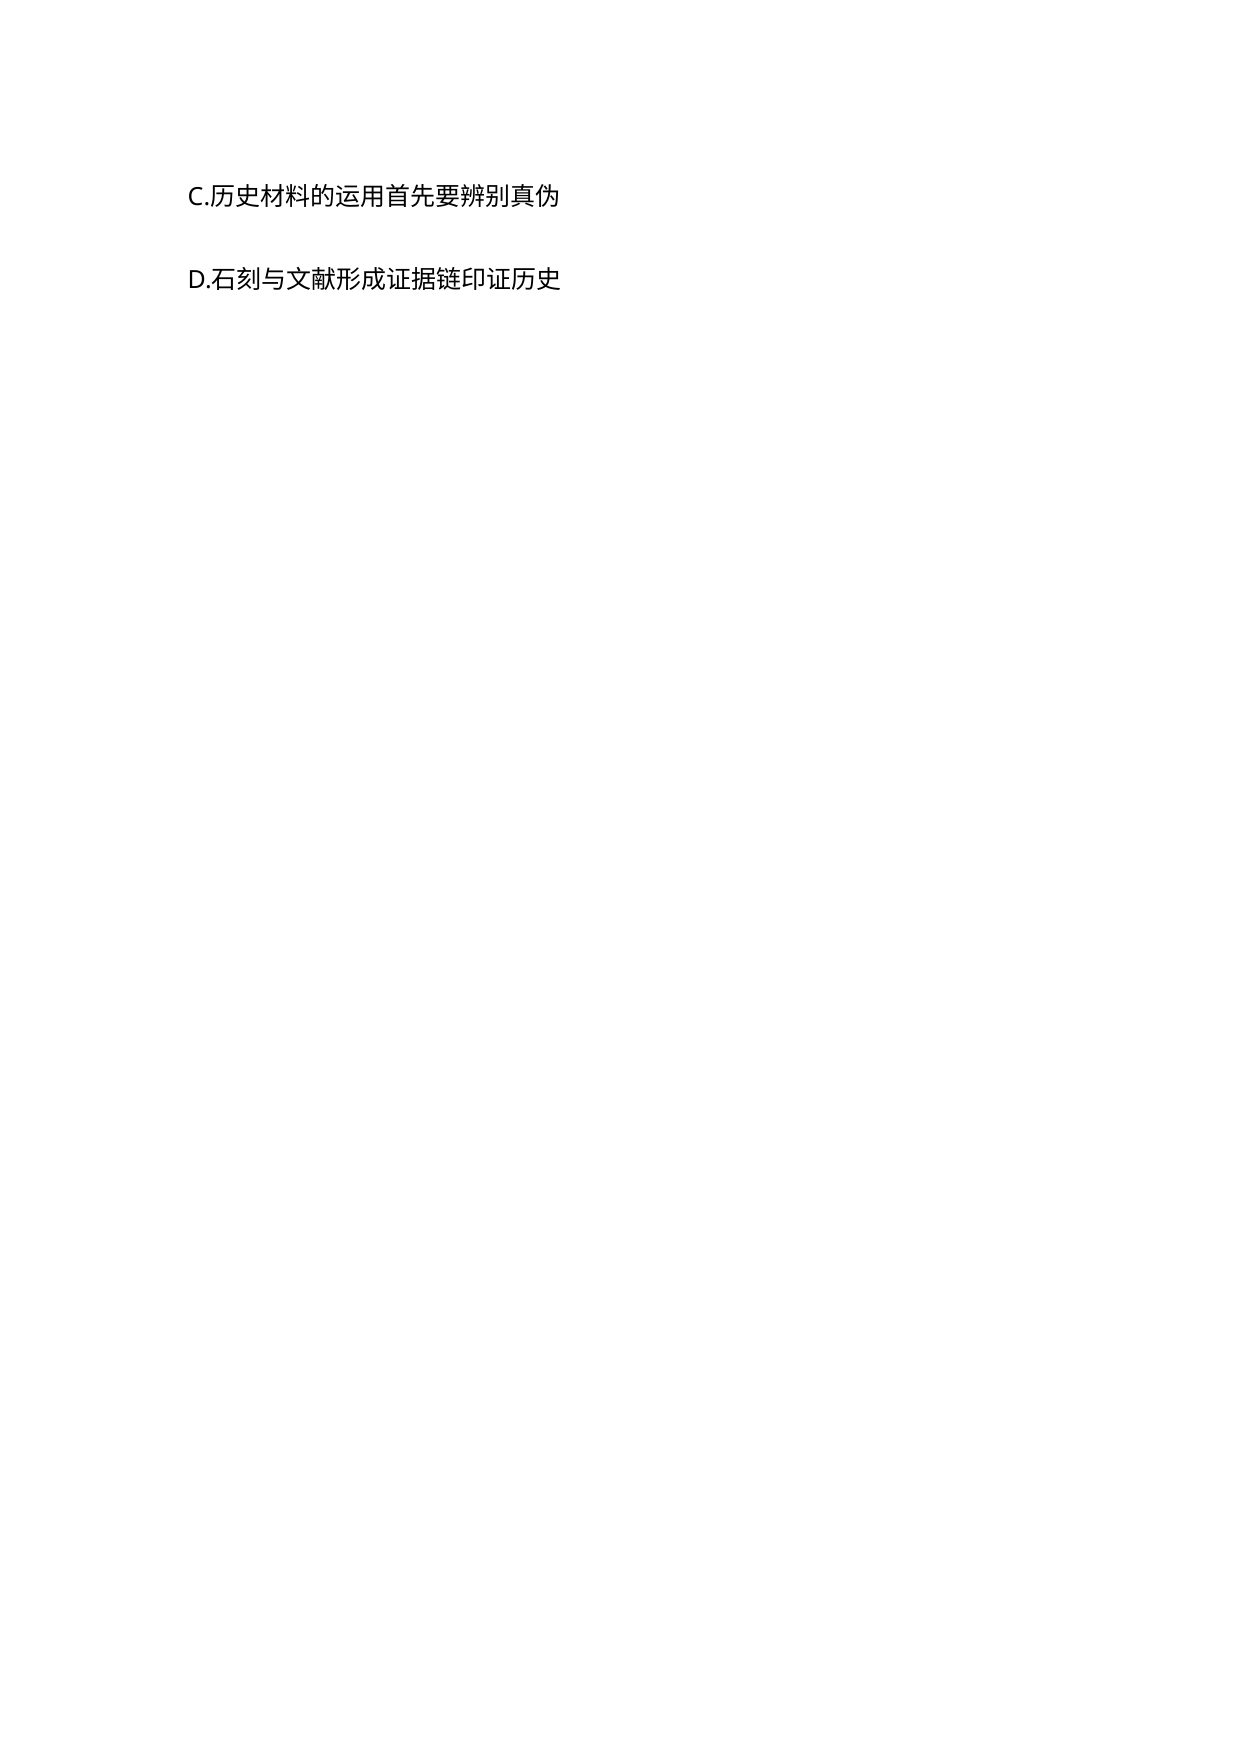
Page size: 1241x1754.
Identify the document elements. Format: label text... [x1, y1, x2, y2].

text D.石刻与文献形成证据链印证历史 [187, 245, 1053, 310]
text C.历史材料的运用首先要辨别真伪 [187, 162, 1053, 227]
